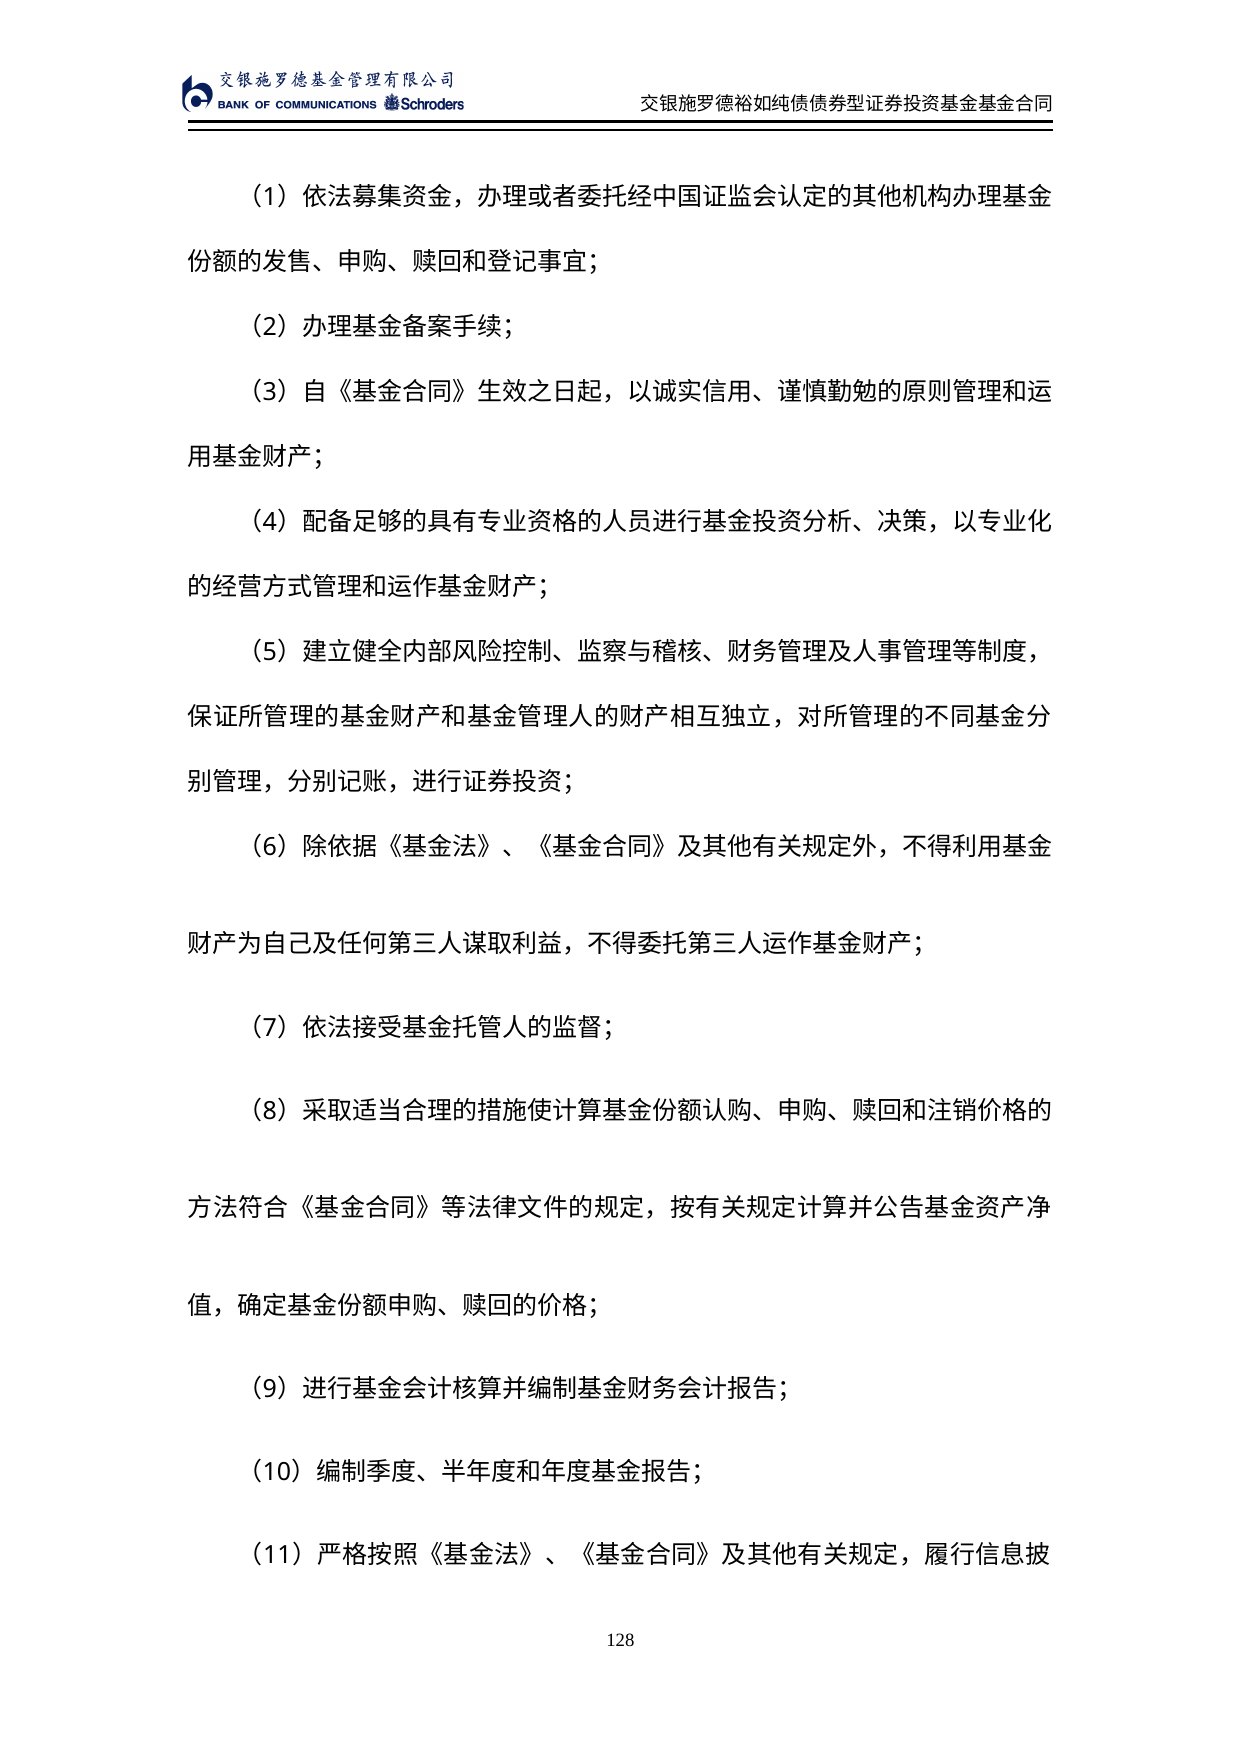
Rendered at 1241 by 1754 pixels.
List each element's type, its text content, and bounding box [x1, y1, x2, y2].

text （2）办理基金备案手续； [187, 292, 1053, 357]
picture [182, 71, 464, 112]
text （8）采取适当合理的措施使计算基金份额认购、申购、赎回和注销价格的方法符合《基金合同》等法律文件的规定，按有关规定计算并公告基金资产净值，确定基金份额申购、赎回的价格； [187, 1076, 1053, 1336]
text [187, 1520, 1053, 1585]
text （3）自《基金合同》生效之日起，以诚实信用、谨慎勤勉的原则管理和运用基金财产； [187, 357, 1053, 487]
text （7）依法接受基金托管人的监督； [187, 993, 1053, 1058]
text （9）进行基金会计核算并编制基金财务会计报告； [187, 1354, 1053, 1419]
text （1）依法募集资金，办理或者委托经中国证监会认定的其他机构办理基金份额的发售、申购、赎回和登记事宜； [187, 162, 1053, 292]
text （10）编制季度、半年度和年度基金报告； [187, 1437, 1053, 1502]
text （5）建立健全内部风险控制、监察与稽核、财务管理及人事管理等制度，保证所管理的基金财产和基金管理人的财产相互独立，对所管理的不同基金分别管理，分别记账，进行证券投资； [187, 617, 1053, 812]
text （6）除依据《基金法》、《基金合同》及其他有关规定外，不得利用基金财产为自己及任何第三人谋取利益，不得委托第三人运作基金财产； [187, 812, 1053, 974]
text （4）配备足够的具有专业资格的人员进行基金投资分析、决策，以专业化的经营方式管理和运作基金财产； [187, 487, 1053, 617]
